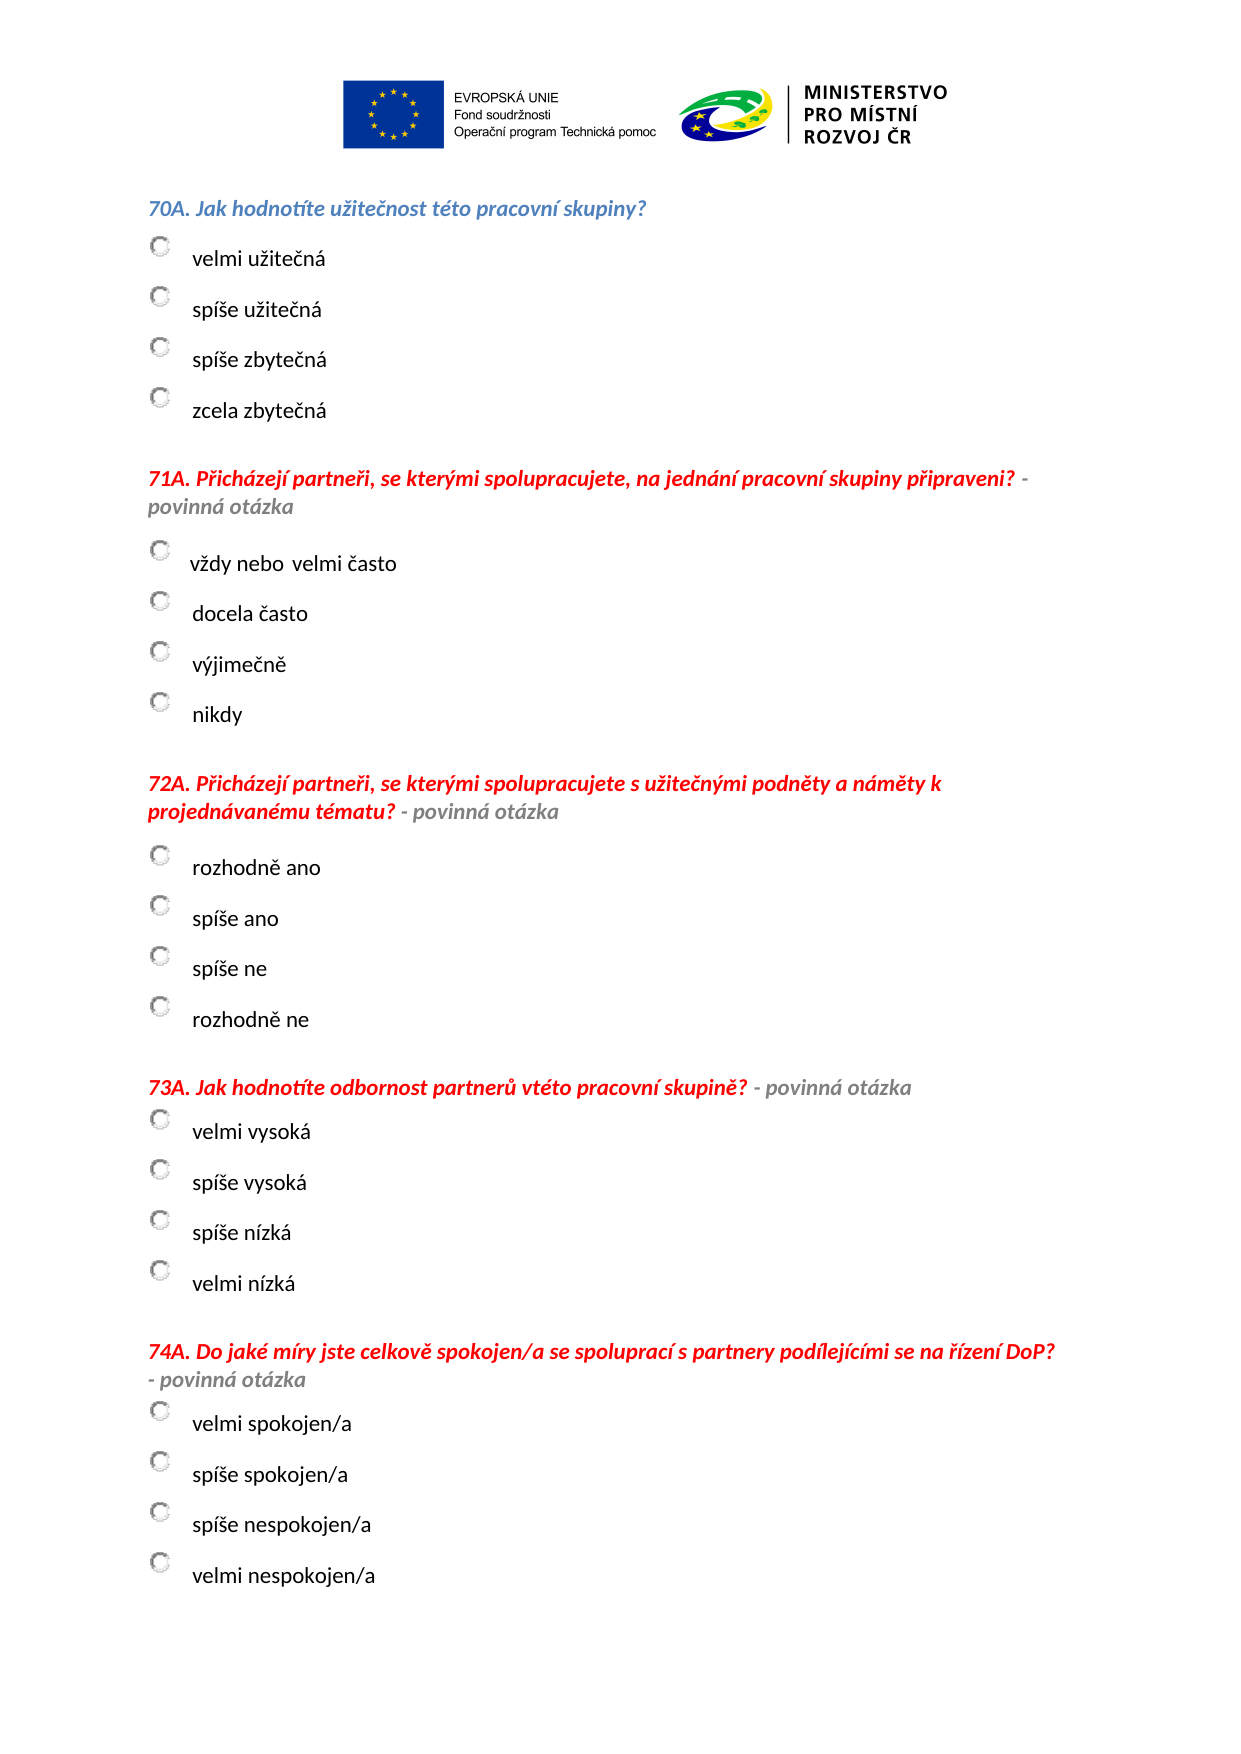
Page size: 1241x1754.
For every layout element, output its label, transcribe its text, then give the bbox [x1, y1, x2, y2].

text 71A. Přicházejí partneři, se kterými spolupracujete, na jednání pracovní skupiny připraveni? - povinná otázka [148, 464, 1093, 520]
table_header vždy nebo velmi často docela často výjimečně nikdy [148, 527, 1093, 763]
text velmi užitečná [148, 228, 1093, 273]
text zcela zbytečná [148, 380, 1093, 424]
text 70A. Jak hodnotíte užitečnost této pracovní skupiny? [148, 194, 1093, 222]
table_cell 73A. Jak hodnotíte odbornost partnerů vtéto pracovní skupině? - povinná otázka velmi vysoká spíše vysoká spíše nízká velmi nízká [148, 1067, 1064, 1331]
text 72A. Přicházejí partneři, se kterými spolupracujete s užitečnými podněty a náměty k projednávanému tématu? - povinná otázka [148, 769, 1093, 825]
picture [321, 59, 968, 171]
text spíše zbytečná [148, 329, 1093, 373]
table_header rozhodně ano spíše ano spíše ne rozhodně ne [148, 831, 1064, 1067]
text spíše užitečná [148, 279, 1093, 323]
